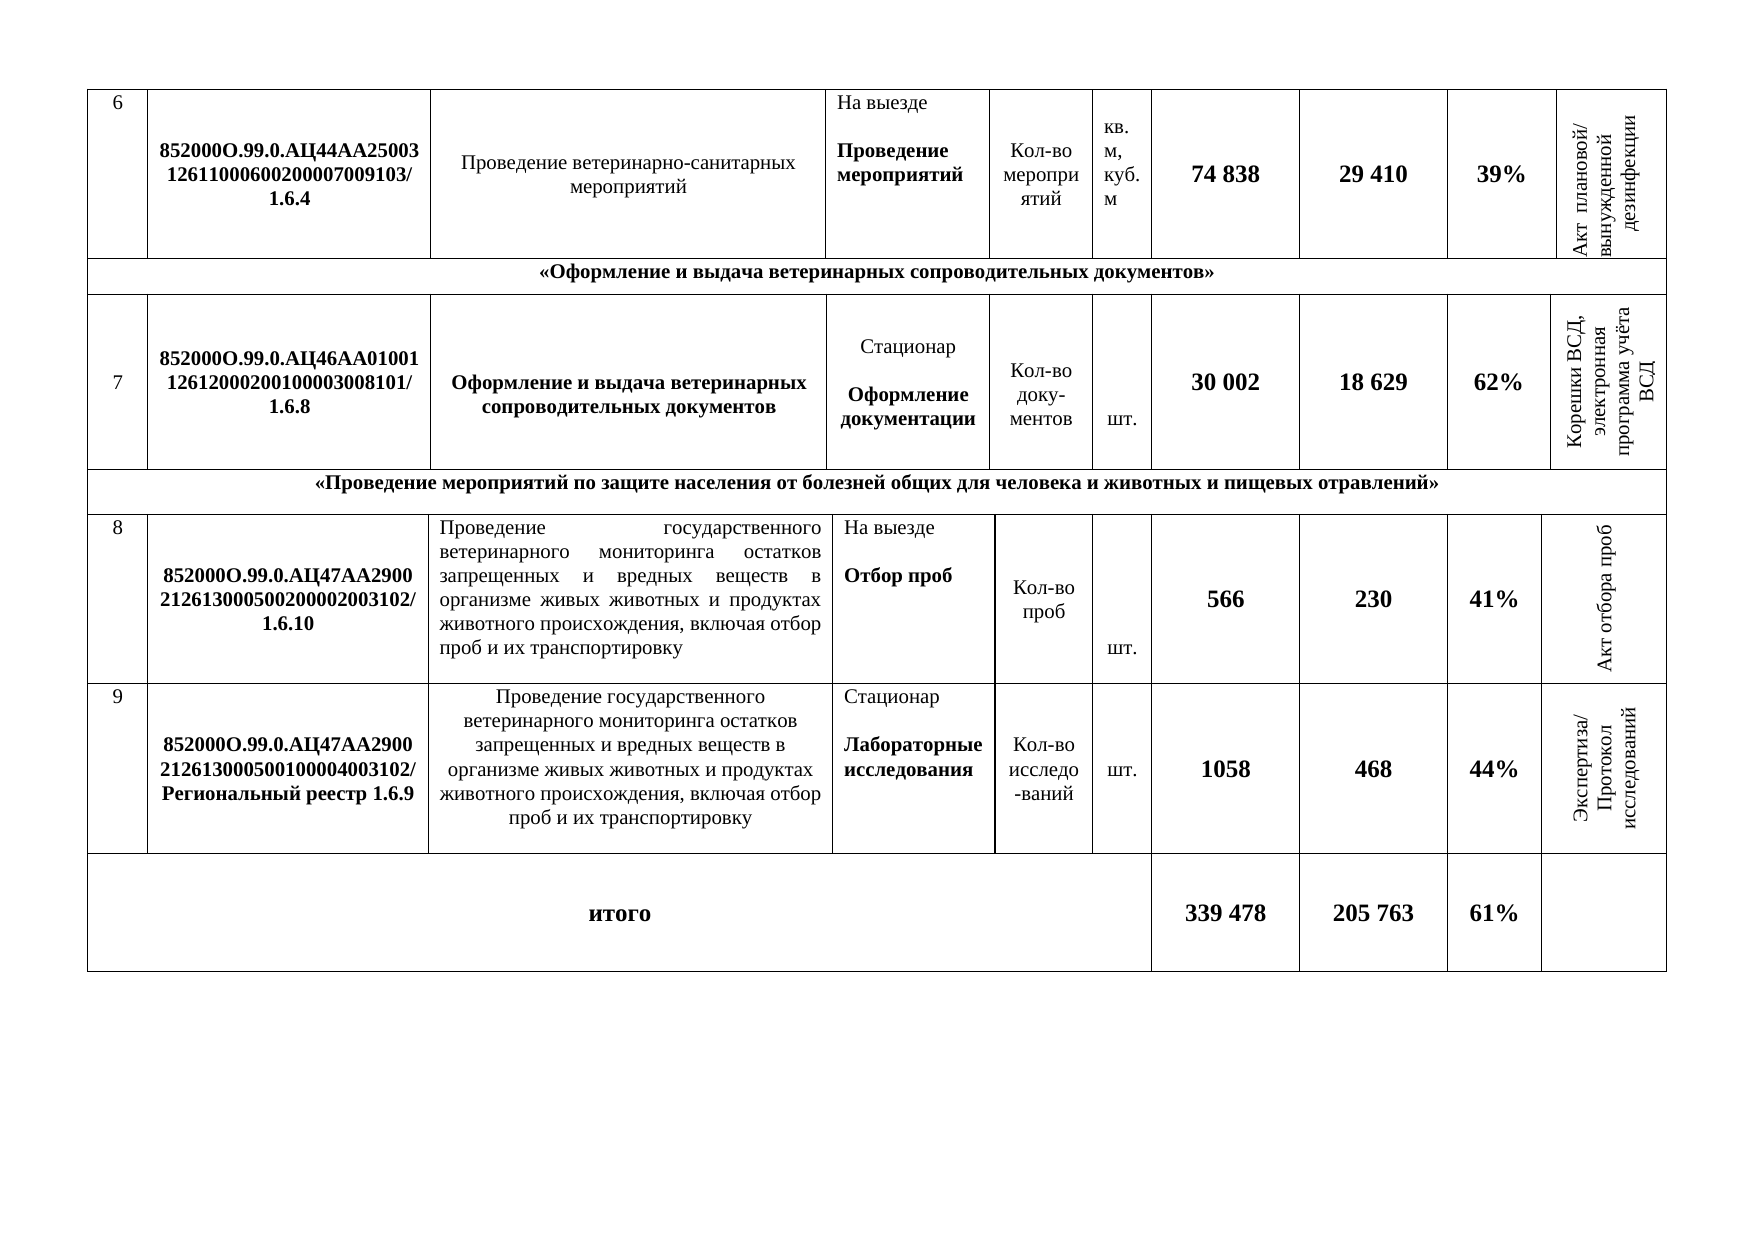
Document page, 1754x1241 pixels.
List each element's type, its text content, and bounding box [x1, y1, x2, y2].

table_cell 74 838 [1152, 90, 1299, 258]
table_cell 62% [1448, 295, 1550, 469]
table_cell 7 [88, 295, 147, 469]
table_cell 566 [1152, 515, 1299, 683]
table_cell Стационар Оформление документации [827, 295, 989, 469]
table_cell Акт плановой/ вынужденной дезинфекции [1557, 90, 1666, 258]
table_cell Оформление и выдача ветеринарных сопроводительных документов [431, 295, 826, 469]
table_cell 9 [88, 684, 147, 853]
table_cell 230 [1300, 515, 1447, 683]
table_cell 44% [1448, 684, 1541, 853]
table_cell 339 478 [1152, 854, 1299, 971]
table_cell 39% [1448, 90, 1556, 258]
table_cell 1058 [1152, 684, 1299, 853]
table_cell 6 [88, 90, 147, 258]
table_cell шт. [1093, 684, 1151, 853]
table_cell 852000О.99.0.АЦ44АА25003 12611000600200007009103/ 1.6.4 [148, 90, 430, 258]
table_cell 61% [1448, 854, 1541, 971]
table_cell Кол-во исследо-ваний [996, 684, 1092, 853]
table_cell 41% [1448, 515, 1541, 683]
table_cell Корешки ВСД, электронная программа учёта ВСД [1551, 295, 1666, 469]
table_cell 18 629 [1300, 295, 1447, 469]
table_cell кв. м, куб. м [1093, 90, 1151, 258]
table_cell Акт отбора проб [1542, 515, 1666, 683]
table_cell 852000О.99.0.АЦ46АА01001 12612000200100003008101/ 1.6.8 [148, 295, 430, 469]
table_cell На выезде Проведение мероприятий [826, 90, 989, 258]
table_cell Кол-во мероприятий [990, 90, 1092, 258]
table_cell итого [88, 854, 1151, 971]
table_cell «Проведение мероприятий по защите населения от болезней общих для человека и животных и пищевых отравлений» [88, 470, 1666, 514]
table_cell Проведение государственного ветеринарного мониторинга остатков запрещенных и вредных веществ в организме живых животных и продуктах животного происхождения, включая отбор проб и их транспортировку [429, 684, 832, 853]
table_cell 852000О.99.0.АЦ47АА2900212613000500200002003102/1.6.10 [148, 515, 428, 683]
table_cell 205 763 [1300, 854, 1447, 971]
table_cell шт. [1093, 295, 1151, 469]
table_cell Проведение ветеринарно-санитарных мероприятий [431, 90, 825, 258]
table_cell 468 [1300, 684, 1447, 853]
table_cell 852000О.99.0.АЦ47АА2900212613000500100004003102/ Региональный реестр 1.6.9 [148, 684, 428, 853]
table_cell [1542, 854, 1666, 971]
table_cell шт. [1093, 515, 1151, 683]
table_cell 8 [88, 515, 147, 683]
table_cell 29 410 [1300, 90, 1447, 258]
table_cell 30 002 [1152, 295, 1299, 469]
table_cell Проведение государственного ветеринарного мониторинга остатков запрещенных и вредных веществ в организме живых животных и продуктах животного происхождения, включая отбор проб и их транспортировку [429, 515, 832, 683]
table_cell «Оформление и выдача ветеринарных сопроводительных документов» [88, 259, 1666, 293]
table_cell На выезде Отбор проб [833, 515, 994, 683]
table_cell Кол-во доку-ментов [990, 295, 1092, 469]
table_cell Стационар Лабораторные исследования [833, 684, 994, 853]
table_cell Экспертиза/ Протокол исследований [1542, 684, 1666, 853]
table_cell Кол-во проб [996, 515, 1092, 683]
